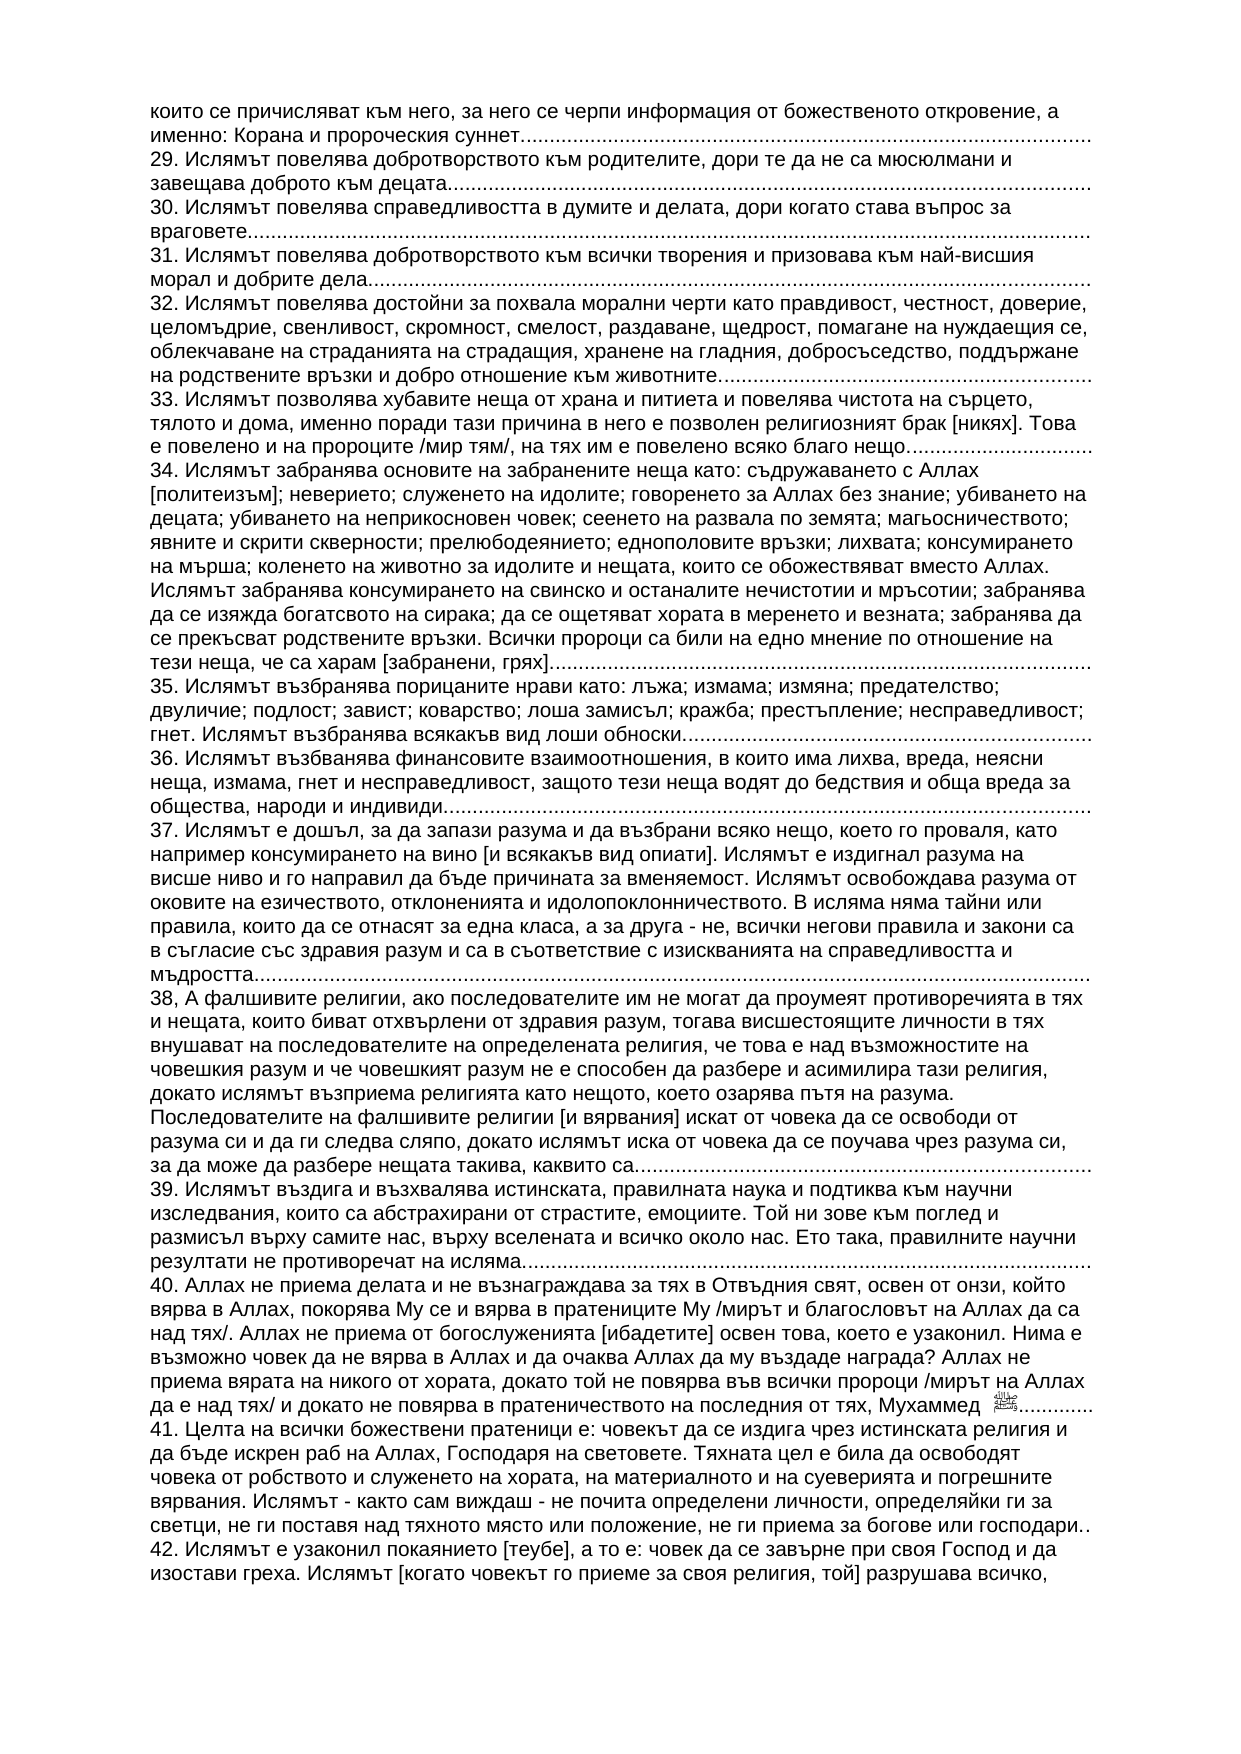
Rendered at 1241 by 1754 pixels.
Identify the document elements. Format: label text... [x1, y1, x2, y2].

text 33. Ислямът позволява хубавите неща от храна и питиета и повелява чистота на сърцето, тялото и дома, именно поради тази причина в него е позволен религиозният брак [никях]. Това е повелено и на пророците /мир тям/, на тях им е повелено всяко благо нещо. [150, 386, 1090, 458]
text 32. Ислямът повелява достойни за похвала морални черти като правдивост, честност, доверие, целомъдрие, свенливост, скромност, смелост, раздаване, щедрост, помагане на нуждаещия се, облекчаване на страданията на страдащия, хранене на гладния, добросъседство, поддържане на родствените връзки и добро отношение към животните. [150, 291, 1090, 386]
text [150, 99, 1090, 147]
text 41. Целта на всички божествени пратеници е: човекът да се издига чрез истинската религия и да бъде искрен раб на Аллах, Господаря на световете. Тяхната цел е била да освободят човека от робството и служенето на хората, на материалното и на суеверията и погрешните вярвания. Ислямът - както сам виждаш - не почита определени личности, определяйки ги за светци, не ги поставя над тяхното място или положение, не ги приема за богове или господари. [150, 1417, 1090, 1536]
text 36. Ислямът възбванява финансовите взаимоотношения, в които има лихва, вреда, неясни неща, измама, гнет и несправедливост, защото тези неща водят до бедствия и обща вреда за общества, народи и индивиди. [150, 746, 1090, 818]
text 31. Ислямът повелява добротворството към всички творения и призовава към най-висшия морал и добрите дела. [150, 243, 1090, 291]
text 30. Ислямът повелява справедливостта в думите и делата, дори когато става въпрос за враговете. [150, 195, 1090, 243]
text 39. Ислямът въздига и възхвалява истинската, правилната наука и подтиква към научни изследвания, които са абстрахирани от страстите, емоциите. Той ни зове към поглед и размисъл върху самите нас, върху вселената и всичко около нас. Ето така, правилните научни резултати не противоречат на исляма. [150, 1177, 1090, 1273]
text 38, А фалшивите религии, ако последователите им не могат да проумеят противоречията в тях и нещата, които биват отхвърлени от здравия разум, тогава висшестоящите личности в тях внушават на последователите на определената религия, че това е над възможностите на човешкия разум и че човешкият разум не е способен да разбере и асимилира тази религия, докато ислямът възприема религията като нещото, което озарява пътя на разума. Последователите на фалшивите религии [и вярвания] искат от човека да се освободи от разума си и да ги следва сляпо, докато ислямът иска от човека да се поучава чрез разума си, за да може да разбере нещата такива, каквито са. [150, 985, 1090, 1177]
text 29. Ислямът повелява добротворството към родителите, дори те да не са мюсюлмани и завещава доброто към децата. [150, 147, 1090, 195]
text 35. Ислямът възбранява порицаните нрави като: лъжа; измама; измяна; предателство; двуличие; подлост; завист; коварство; лоша замисъл; кражба; престъпление; несправедливост; гнет. Ислямът възбранява всякакъв вид лоши обноски. [150, 674, 1090, 746]
text 34. Ислямът забранява основите на забранените неща като: съдружаването с Аллах [политеизъм]; неверието; служенето на идолите; говоренето за Аллах без знание; убиването на децата; убиването на неприкосновен човек; сеенето на развала по земята; магьосничеството; явните и скрити скверности; прелюбодеянието; еднополовите връзки; лихвата; консумирането на мърша; коленето на животно за идолите и нещата, които се обожествяват вместо Аллах. Ислямът забранява консумирането на свинско и останалите нечистотии и мръсотии; забранява да се изяжда богатсвото на сирака; да се ощетяват хората в меренето и везната; забранява да се прекъсват родствените връзки. Всички пророци са били на едно мнение по отношение на тези неща, че са харам [забранени, грях]. [150, 458, 1090, 674]
text 37. Ислямът е дошъл, за да запази разума и да възбрани всяко нещо, което го проваля, като например консумирането на вино [и всякакъв вид опиати]. Ислямът е издигнал разума на висше ниво и го направил да бъде причината за вменяемост. Ислямът освобождава разума от оковите на езичеството, отклоненията и идолопоклонничеството. В исляма няма тайни или правила, които да се отнасят за една класа, а за друга - не, всички негови правила и закони са в съгласие със здравия разум и са в съответствие с изискванията на справедливостта и мъдростта. [150, 818, 1090, 985]
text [150, 1536, 1090, 1584]
text 40. Аллах не приема делата и не възнаграждава за тях в Отвъдния свят, освен от онзи, който вярва в Аллах, покорява Му се и вярва в пратениците Му /мирът и благословът на Аллах да са над тях/. Аллах не приема от богослуженията [ибадетите] освен това, което е узаконил. Нима е възможно човек да не вярва в Аллах и да очаква Аллах да му въздаде награда? Аллах не приема вярата на никого от хората, докато той не повярва във всички пророци /мирът на Аллах да е над тях/ и докато не повярва в пратеничеството на последния от тях, Мухаммед ﷺ. [150, 1273, 1090, 1417]
